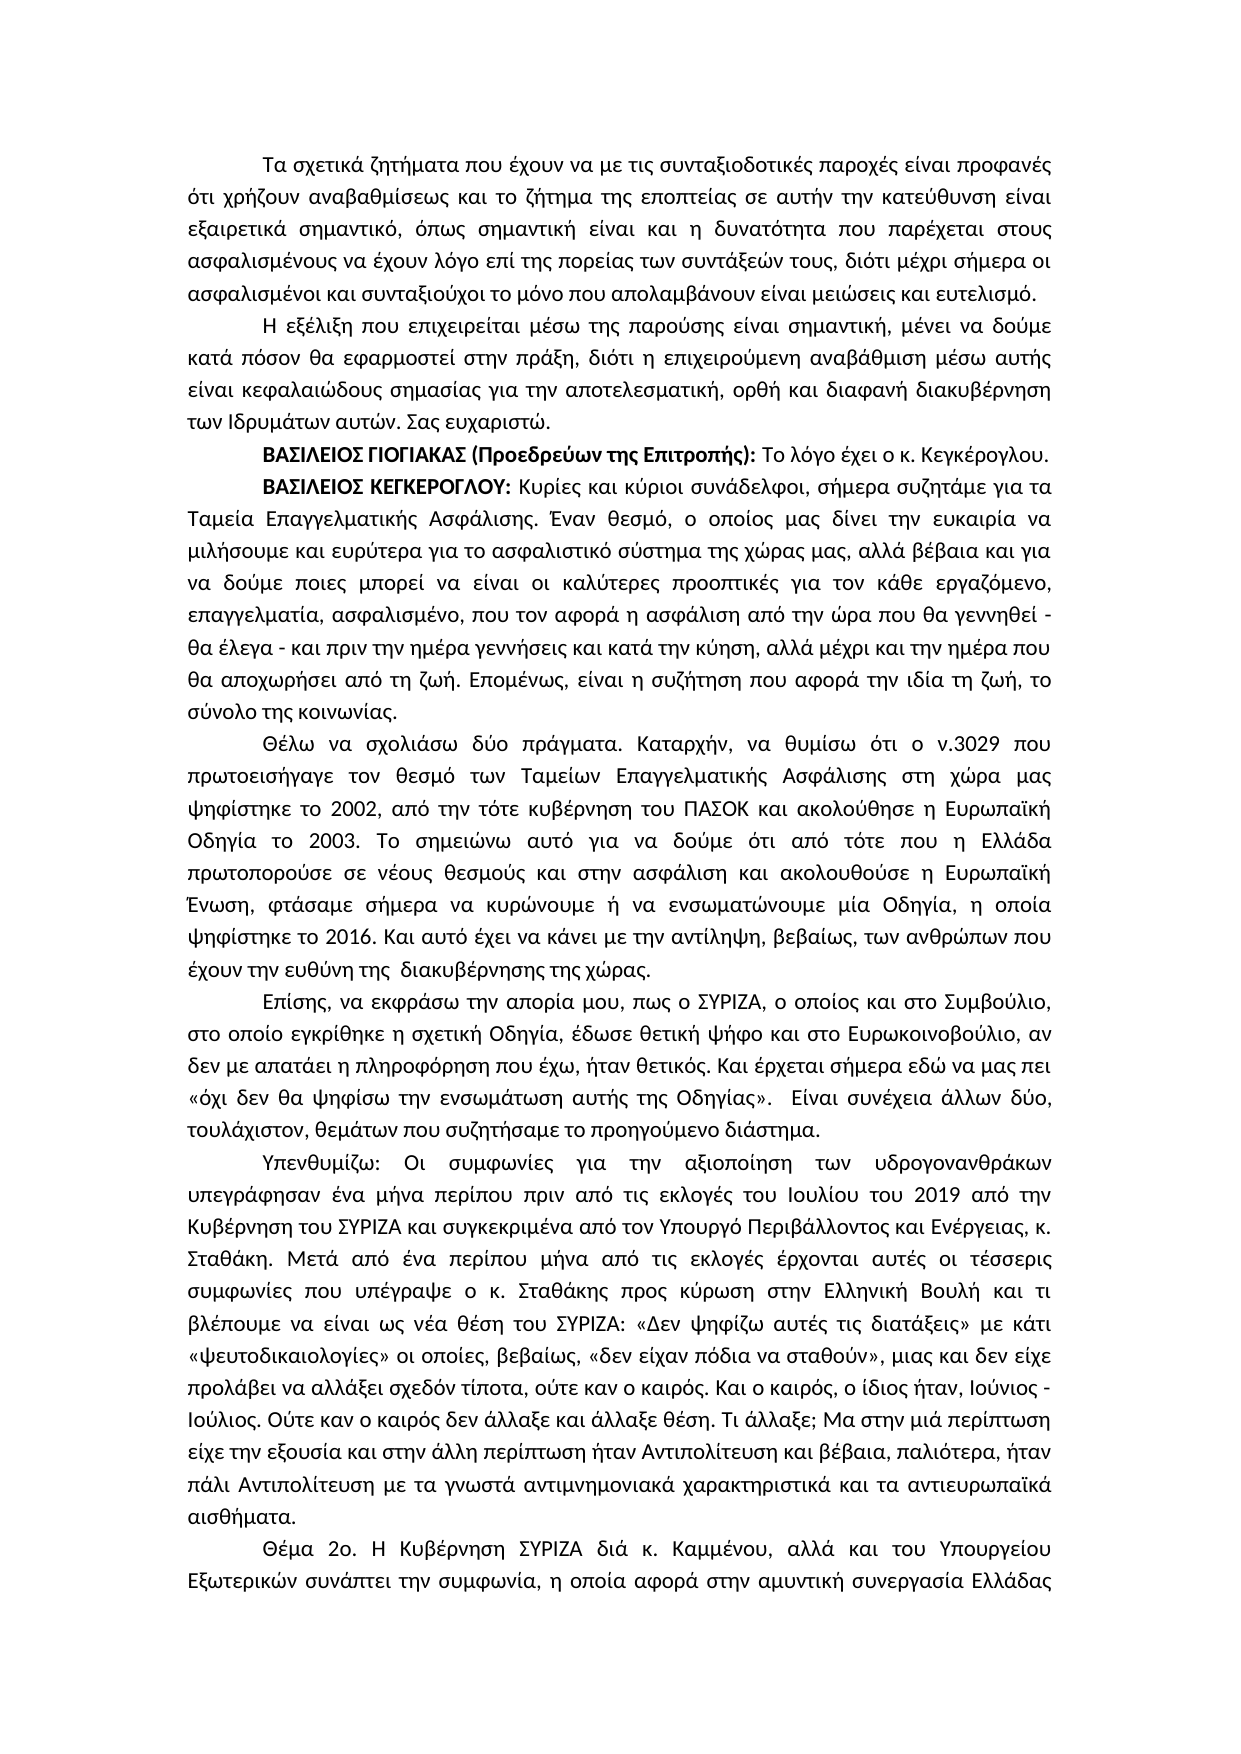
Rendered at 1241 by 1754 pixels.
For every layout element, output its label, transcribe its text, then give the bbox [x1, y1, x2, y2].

text Θέλω να σχολιάσω δύο πράγματα. Καταρχήν, να θυμίσω ότι ο ν.3029 που πρωτοεισήγαγε τον θεσμό των Ταμείων Επαγγελματικής Ασφάλισης στη χώρα μας ψηφίστηκε το 2002, από την τότε κυβέρνηση του ΠΑΣΟΚ και ακολούθησε η Ευρωπαϊκή Οδηγία το 2003. Το σημειώνω αυτό για να δούμε ότι από τότε που η Ελλάδα πρωτοπορούσε σε νέους θεσμούς και στην ασφάλιση και ακολουθούσε η Ευρωπαϊκή Ένωση, φτάσαμε σήμερα να κυρώνουμε ή να ενσωματώνουμε μία Οδηγία, η οποία ψηφίστηκε το 2016. Και αυτό έχει να κάνει με την αντίληψη, βεβαίως, των ανθρώπων που έχουν την ευθύνη της διακυβέρνησης της χώρας. [187, 729, 1053, 983]
text ΒΑΣΙΛΕΙΟΣ ΚΕΓΚΕΡΟΓΛΟΥ: Κυρίες και κύριοι συνάδελφοι, σήμερα συζητάμε για τα Ταμεία Επαγγελματικής Ασφάλισης. Έναν θεσμό, ο οποίος μας δίνει την ευκαιρία να μιλήσουμε και ευρύτερα για το ασφαλιστικό σύστημα της χώρας μας, αλλά βέβαια και για να δούμε ποιες μπορεί να είναι οι καλύτερες προοπτικές για τον κάθε εργαζόμενο, επαγγελματία, ασφαλισμένο, που τον αφορά η ασφάλιση από την ώρα που θα γεννηθεί - θα έλεγα - και πριν την ημέρα γεννήσεις και κατά την κύηση, αλλά μέχρι και την ημέρα που θα αποχωρήσει από τη ζωή. Επομένως, είναι η συζήτηση που αφορά την ιδία τη ζωή, το σύνολο της κοινωνίας. [187, 472, 1053, 725]
text ΒΑΣΙΛΕΙΟΣ ΓΙΟΓΙΑΚΑΣ (Προεδρεύων της Επιτροπής): Το λόγο έχει ο κ. Κεγκέρογλου. [187, 440, 1053, 468]
text Τα σχετικά ζητήματα που έχουν να με τις συνταξιοδοτικές παροχές είναι προφανές ότι χρήζουν αναβαθμίσεως και το ζήτημα της εποπτείας σε αυτήν την κατεύθυνση είναι εξαιρετικά σημαντικό, όπως σημαντική είναι και η δυνατότητα που παρέχεται στους ασφαλισμένους να έχουν λόγο επί της πορείας των συντάξεών τους, διότι μέχρι σήμερα οι ασφαλισμένοι και συνταξιούχοι το μόνο που απολαμβάνουν είναι μειώσεις και ευτελισμό. [187, 150, 1053, 307]
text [187, 1534, 1053, 1594]
text Επίσης, να εκφράσω την απορία μου, πως ο ΣΥΡΙΖΑ, ο οποίος και στο Συμβούλιο, στο οποίο εγκρίθηκε η σχετική Οδηγία, έδωσε θετική ψήφο και στο Ευρωκοινοβούλιο, αν δεν με απατάει η πληροφόρηση που έχω, ήταν θετικός. Και έρχεται σήμερα εδώ να μας πει «όχι δεν θα ψηφίσω την ενσωμάτωση αυτής της Οδηγίας». Είναι συνέχεια άλλων δύο, τουλάχιστον, θεμάτων που συζητήσαμε το προηγούμενο διάστημα. [187, 987, 1053, 1144]
text Η εξέλιξη που επιχειρείται μέσω της παρούσης είναι σημαντική, μένει να δούμε κατά πόσον θα εφαρμοστεί στην πράξη, διότι η επιχειρούμενη αναβάθμιση μέσω αυτής είναι κεφαλαιώδους σημασίας για την αποτελεσματική, ορθή και διαφανή διακυβέρνηση των Ιδρυμάτων αυτών. Σας ευχαριστώ. [187, 311, 1053, 436]
text Υπενθυμίζω: Οι συμφωνίες για την αξιοποίηση των υδρογονανθράκων υπεγράφησαν ένα μήνα περίπου πριν από τις εκλογές του Ιουλίου του 2019 από την Κυβέρνηση του ΣΥΡΙΖΑ και συγκεκριμένα από τον Υπουργό Περιβάλλοντος και Ενέργειας, κ. Σταθάκη. Μετά από ένα περίπου μήνα από τις εκλογές έρχονται αυτές οι τέσσερις συμφωνίες που υπέγραψε ο κ. Σταθάκης προς κύρωση στην Ελληνική Βουλή και τι βλέπουμε να είναι ως νέα θέση του ΣΥΡΙΖΑ: «Δεν ψηφίζω αυτές τις διατάξεις» με κάτι «ψευτοδικαιολογίες» οι οποίες, βεβαίως, «δεν είχαν πόδια να σταθούν», μιας και δεν είχε προλάβει να αλλάξει σχεδόν τίποτα, ούτε καν ο καιρός. Και ο καιρός, ο ίδιος ήταν, Ιούνιος - Ιούλιος. Ούτε καν ο καιρός δεν άλλαξε και άλλαξε θέση. Τι άλλαξε; Μα στην μιά περίπτωση είχε την εξουσία και στην άλλη περίπτωση ήταν Αντιπολίτευση και βέβαια, παλιότερα, ήταν πάλι Αντιπολίτευση με τα γνωστά αντιμνημονιακά χαρακτηριστικά και τα αντιευρωπαϊκά αισθήματα. [187, 1148, 1053, 1530]
